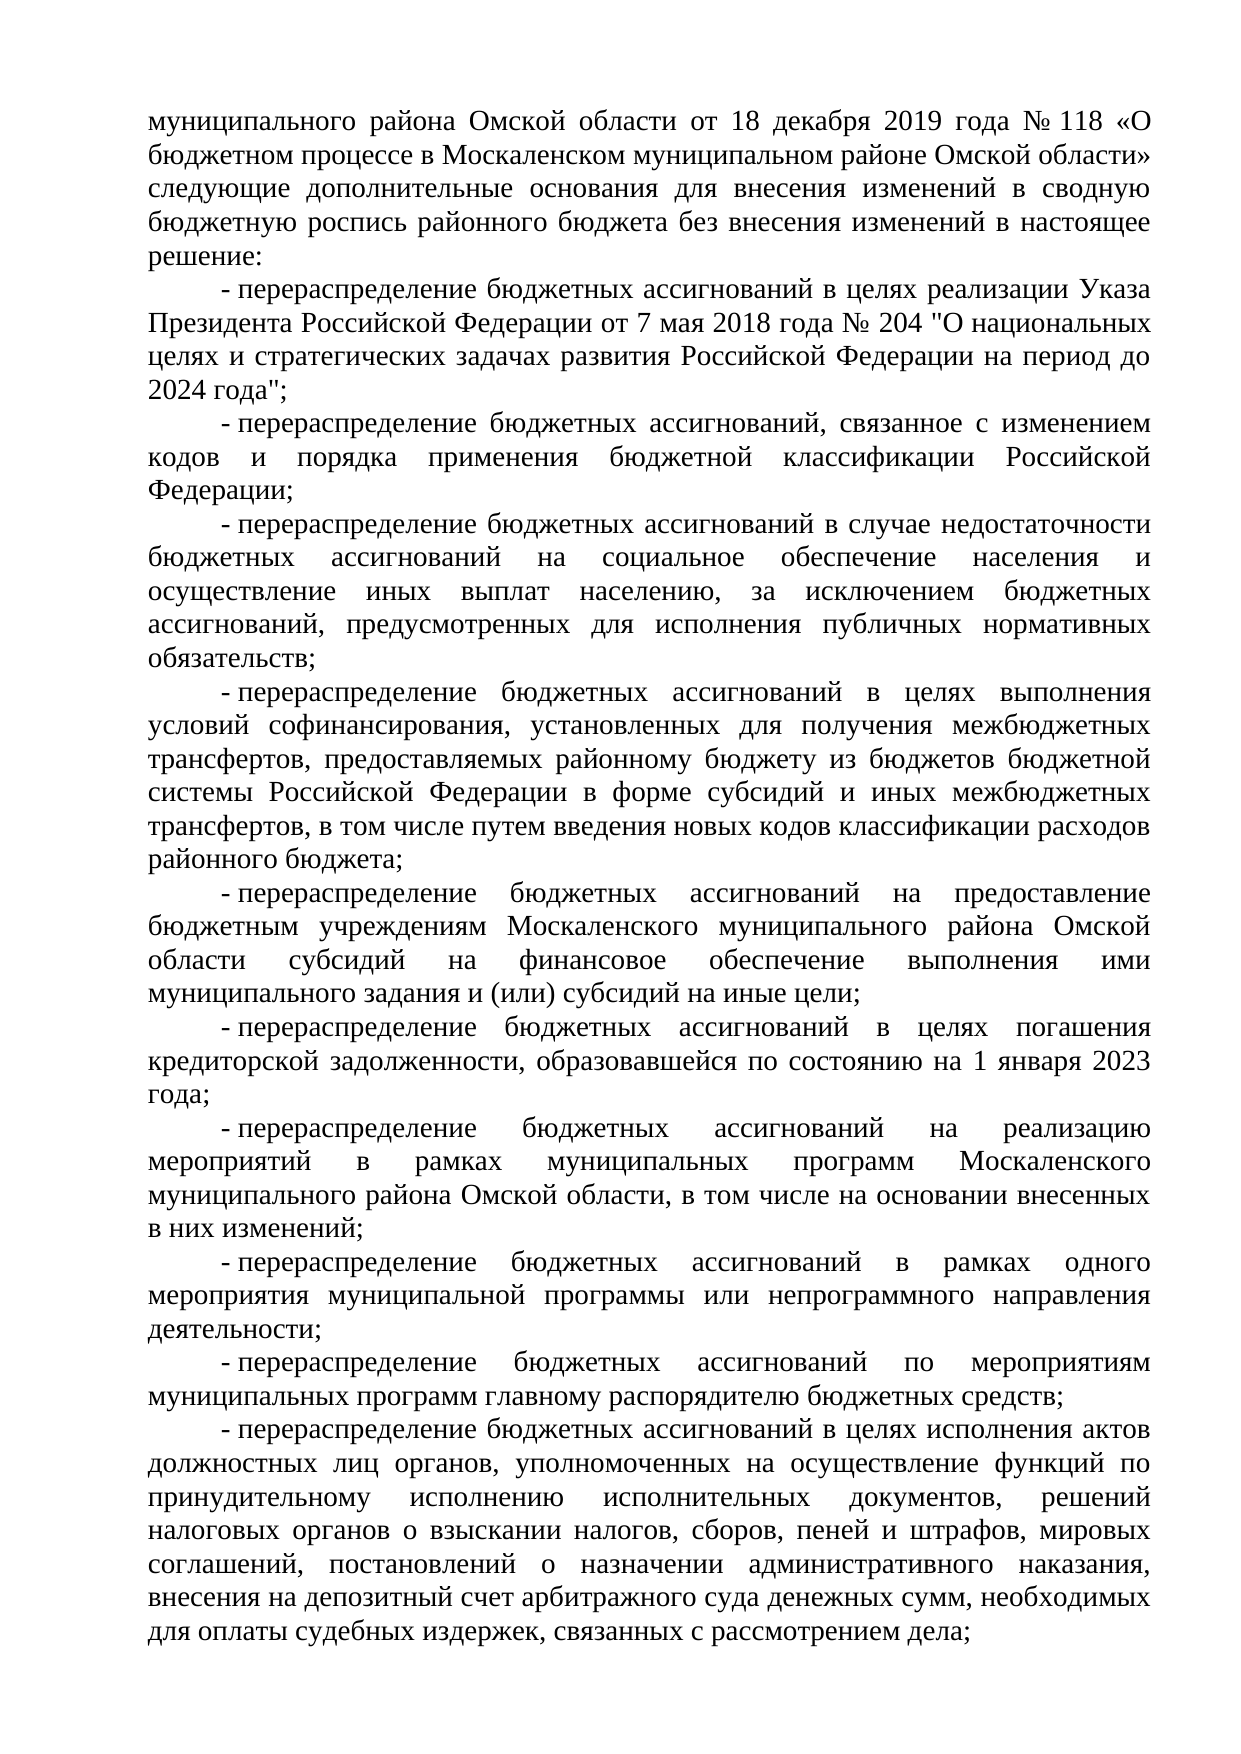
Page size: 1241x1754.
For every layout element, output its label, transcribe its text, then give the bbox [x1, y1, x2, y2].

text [148, 103, 1152, 271]
text - перераспределение бюджетных ассигнований в случае недостаточности бюджетных ассигнований на социальное обеспечение населения и осуществление иных выплат населению, за исключением бюджетных ассигнований, предусмотренных для исполнения публичных нормативных обязательств; [148, 506, 1152, 674]
text - перераспределение бюджетных ассигнований в целях исполнения актов должностных лиц органов, уполномоченных на осуществление функций по принудительному исполнению исполнительных документов, решений налоговых органов о взыскании налогов, сборов, пеней и штрафов, мировых соглашений, постановлений о назначении административного наказания, внесения на депозитный счет арбитражного суда денежных сумм, необходимых для оплаты судебных издержек, связанных с рассмотрением дела; [148, 1412, 1152, 1646]
text - перераспределение бюджетных ассигнований в рамках одного мероприятия муниципальной программы или непрограммного направления деятельности; [148, 1244, 1152, 1344]
text - перераспределение бюджетных ассигнований, связанное с изменением кодов и порядка применения бюджетной классификации Российской Федерации; [148, 405, 1152, 506]
text - перераспределение бюджетных ассигнований в целях выполнения условий софинансирования, установленных для получения межбюджетных трансфертов, предоставляемых районному бюджету из бюджетов бюджетной системы Российской Федерации в форме субсидий и иных межбюджетных трансфертов, в том числе путем введения новых кодов классификации расходов районного бюджета; [148, 674, 1152, 875]
text - перераспределение бюджетных ассигнований по мероприятиям муниципальных программ главному распорядителю бюджетных средств; [148, 1344, 1152, 1412]
text - перераспределение бюджетных ассигнований на реализацию мероприятий в рамках муниципальных программ Москаленского муниципального района Омской области, в том числе на основании внесенных в них изменений; [148, 1110, 1152, 1244]
text - перераспределение бюджетных ассигнований в целях реализации Указа Президента Российской Федерации от 7 мая 2018 года № 204 "О национальных целях и стратегических задачах развития Российской Федерации на период до 2024 года"; [148, 271, 1152, 405]
text - перераспределение бюджетных ассигнований в целях погашения кредиторской задолженности, образовавшейся по состоянию на 1 января 2023 года; [148, 1009, 1152, 1110]
text - перераспределение бюджетных ассигнований на предоставление бюджетным учреждениям Москаленского муниципального района Омской области субсидий на финансовое обеспечение выполнения ими муниципального задания и (или) субсидий на иные цели; [148, 875, 1152, 1009]
